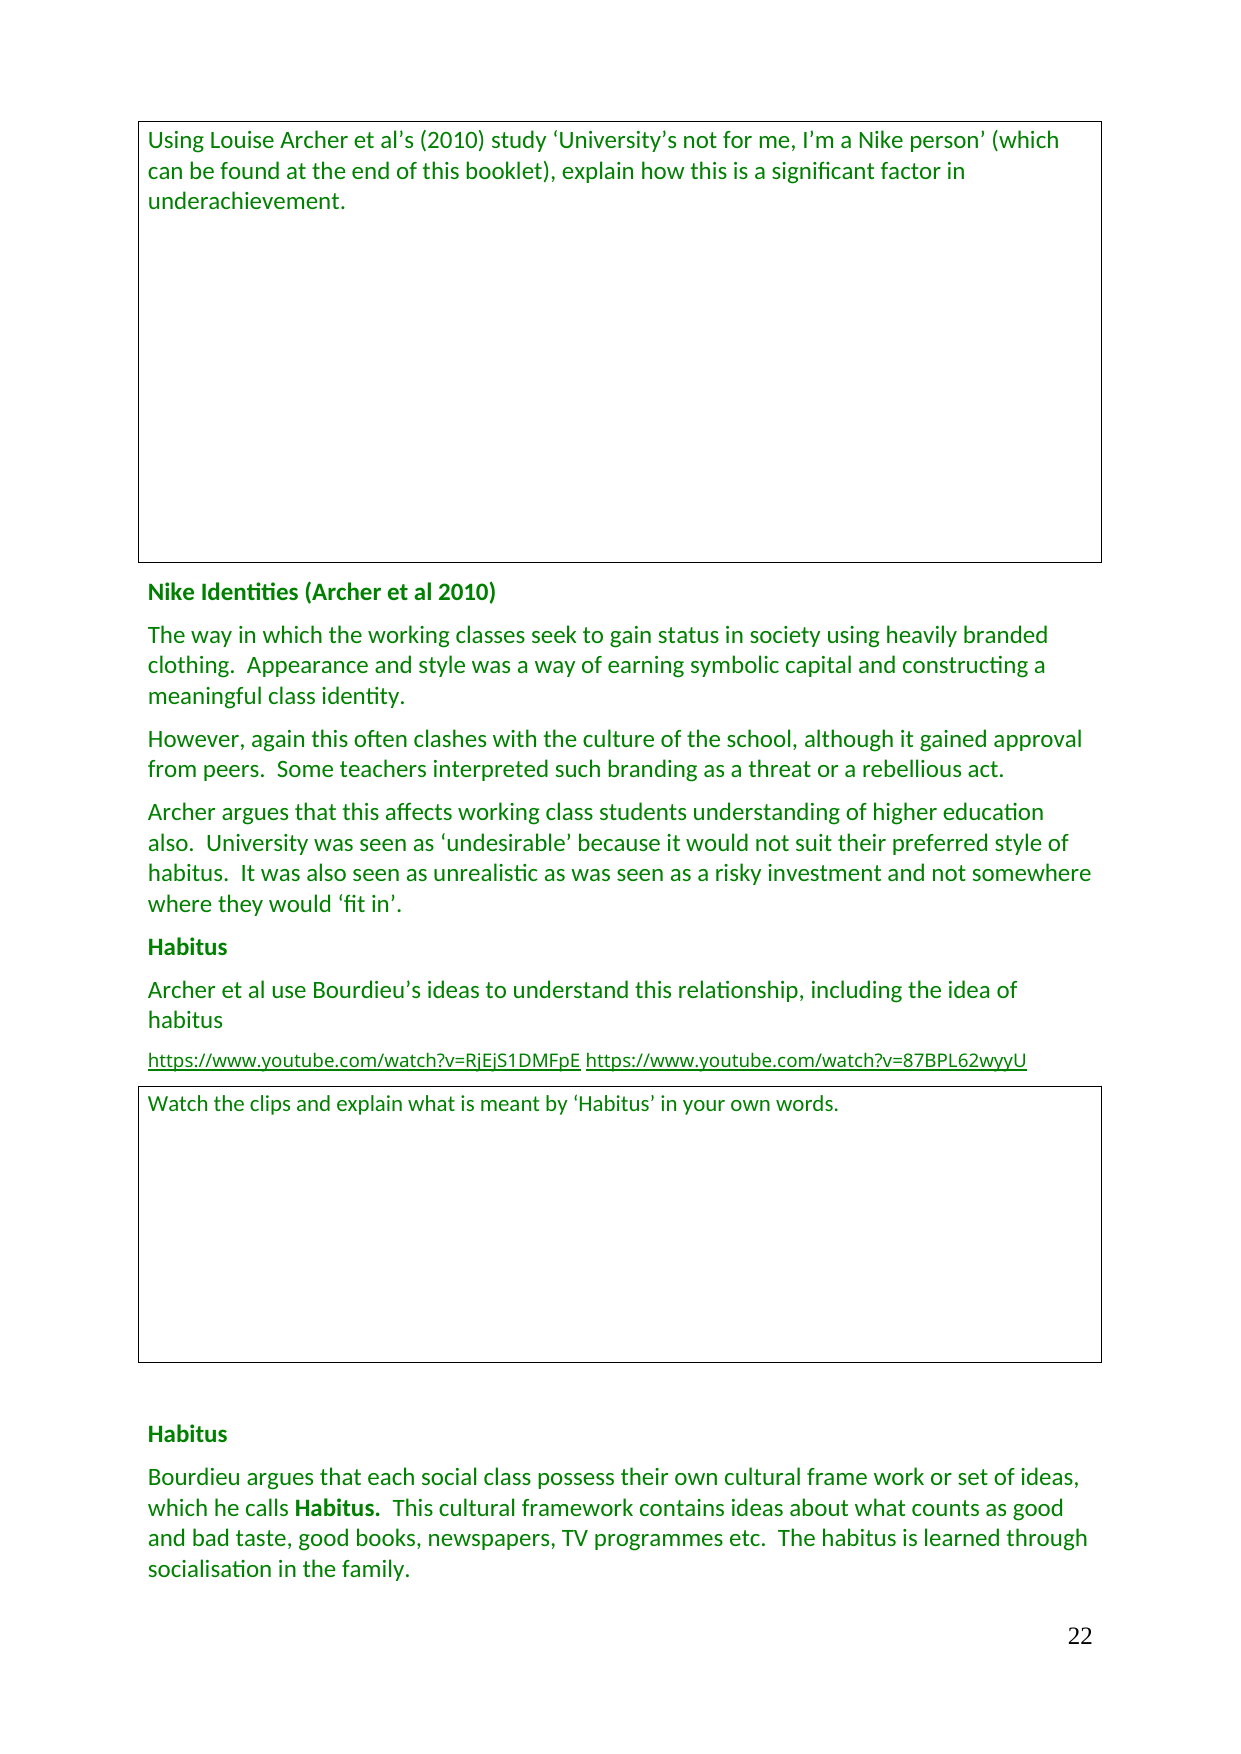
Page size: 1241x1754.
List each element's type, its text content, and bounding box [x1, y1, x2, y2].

text https://www.youtube.com/watch?v=RjEjS1DMFpE https://www.youtube.com/watch?v=87BPL62wyyU [148, 1047, 1092, 1073]
text Habitus [148, 1418, 1092, 1449]
text Using Louise Archer et al’s (2010) study ‘University’s not for me, I’m a Nike person’ (which can be found at the end of this booklet), explain how this is a significant factor in underachievement. [139, 122, 1101, 216]
text Bourdieu argues that each social class possess their own cultural frame work or set of ideas, which he calls Habitus. This cultural framework contains ideas about what counts as good and bad taste, good books, newspapers, TV programmes etc. The habitus is learned through socialisation in the family. [148, 1461, 1092, 1583]
text The way in which the working classes seek to gain status in society using heavily branded clothing. Appearance and style was a way of earning symbolic capital and constructing a meaningful class identity. [148, 619, 1092, 710]
text Nike Identities (Archer et al 2010) [148, 576, 1092, 606]
text Archer et al use Bourdieu’s ideas to understand this relationship, including the idea of habitus [148, 974, 1092, 1035]
text Archer argues that this affects working class students understanding of higher education also. University was seen as ‘undesirable’ because it would not suit their preferred style of habitus. It was also seen as unrealistic as was seen as a risky investment and not somewhere where they would ‘fit in’. [148, 796, 1092, 918]
text Habitus [148, 931, 1092, 961]
text Watch the clips and explain what is meant by ‘Habitus’ in your own words. [139, 1087, 1101, 1117]
text However, again this often clashes with the culture of the school, although it gained approval from peers. Some teachers interpreted such branding as a threat or a rebellious act. [148, 723, 1092, 784]
